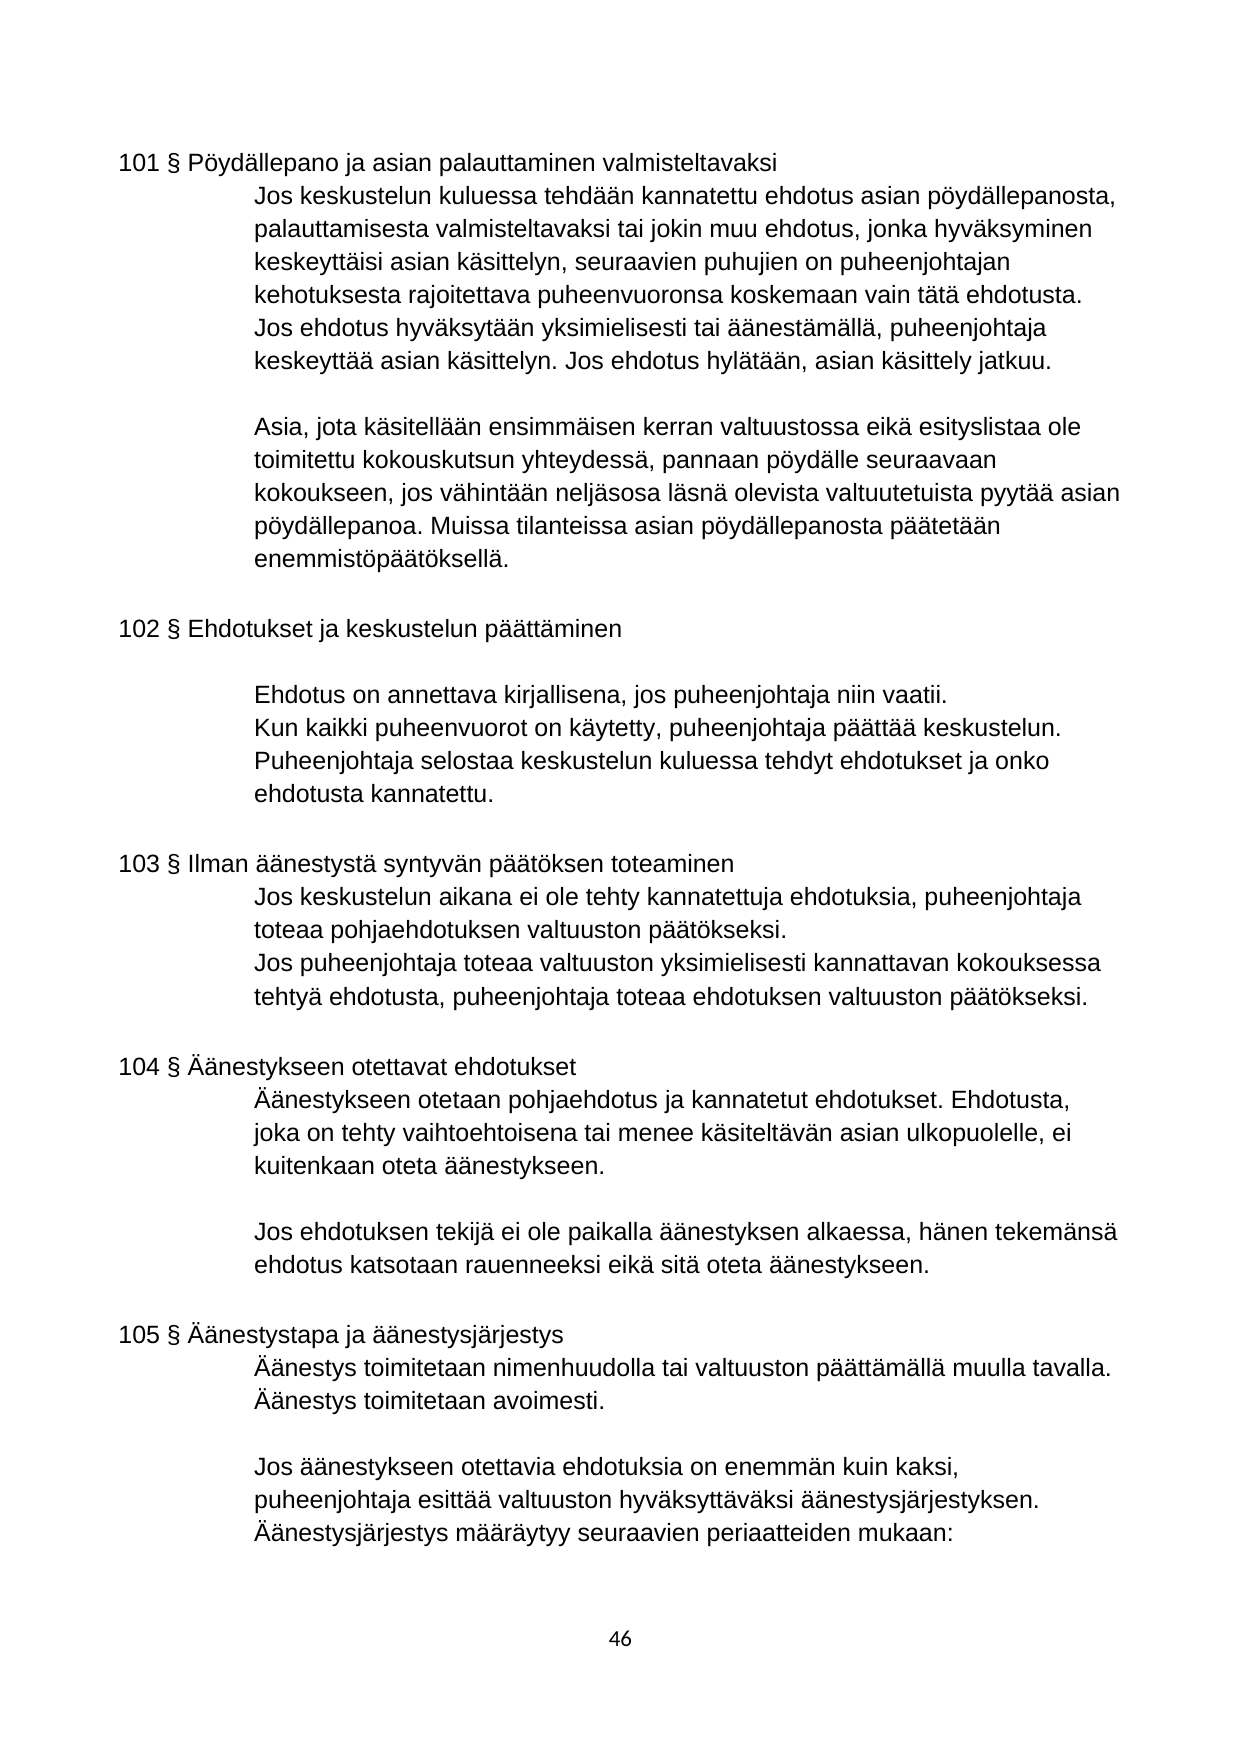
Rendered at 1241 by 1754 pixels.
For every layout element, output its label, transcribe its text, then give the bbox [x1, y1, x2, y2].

subtitle 104 § Äänestykseen otettavat ehdotukset [118, 1052, 1122, 1080]
text Jos keskustelun aikana ei ole tehty kannatettuja ehdotuksia, puheenjohtaja toteaa pohjaehdotuksen valtuuston päätökseksi. [254, 882, 1122, 944]
subtitle 105 § Äänestystapa ja äänestysjärjestys [118, 1320, 1122, 1349]
text Jos keskustelun kuluessa tehdään kannatettu ehdotus asian pöydällepanosta, palauttamisesta valmisteltavaksi tai jokin muu ehdotus, jonka hyväksyminen keskeyttäisi asian käsittelyn, seuraavien puhujien on puheenjohtajan kehotuksesta rajoitettava puheenvuoronsa koskemaan vain tätä ehdotusta. Jos ehdotus hyväksytään yksimielisesti tai äänestämällä, puheenjohtaja keskeyttää asian käsittelyn. Jos ehdotus hylätään, asian käsittely jatkuu. [254, 181, 1122, 374]
subtitle 101 § Pöydällepano ja asian palauttaminen valmisteltavaksi [118, 148, 1122, 176]
subtitle 102 § Ehdotukset ja keskustelun päättäminen [118, 614, 1122, 643]
text Jos äänestykseen otettavia ehdotuksia on enemmän kuin kaksi, puheenjohtaja esittää valtuuston hyväksyttäväksi äänestysjärjestyksen. Äänestysjärjestys määräytyy seuraavien periaatteiden mukaan: [254, 1452, 1122, 1547]
subtitle 103 § Ilman äänestystä syntyvän päätöksen toteaminen [118, 849, 1122, 878]
text Äänestykseen otetaan pohjaehdotus ja kannatetut ehdotukset. Ehdotusta, joka on tehty vaihtoehtoisena tai menee käsiteltävän asian ulkopuolelle, ei kuitenkaan oteta äänestykseen. [254, 1085, 1122, 1179]
text Asia, jota käsitellään ensimmäisen kerran valtuustossa eikä esityslistaa ole toimitettu kokouskutsun yhteydessä, pannaan pöydälle seuraavaan kokoukseen, jos vähintään neljäsosa läsnä olevista valtuutetuista pyytää asian pöydällepanoa. Muissa tilanteissa asian pöydällepanosta päätetään enemmistöpäätöksellä. [254, 412, 1122, 573]
text Kun kaikki puheenvuorot on käytetty, puheenjohtaja päättää keskustelun. Puheenjohtaja selostaa keskustelun kuluessa tehdyt ehdotukset ja onko ehdotusta kannatettu. [254, 713, 1122, 808]
text Jos ehdotuksen tekijä ei ole paikalla äänestyksen alkaessa, hänen tekemänsä ehdotus katsotaan rauenneeksi eikä sitä oteta äänestykseen. [254, 1217, 1122, 1278]
text Ehdotus on annettava kirjallisena, jos puheenjohtaja niin vaatii. [254, 680, 1122, 709]
text Jos puheenjohtaja toteaa valtuuston yksimielisesti kannattavan kokouksessa tehtyä ehdotusta, puheenjohtaja toteaa ehdotuksen valtuuston päätökseksi. [254, 948, 1122, 1010]
text Äänestys toimitetaan nimenhuudolla tai valtuuston päättämällä muulla tavalla. Äänestys toimitetaan avoimesti. [254, 1353, 1122, 1415]
